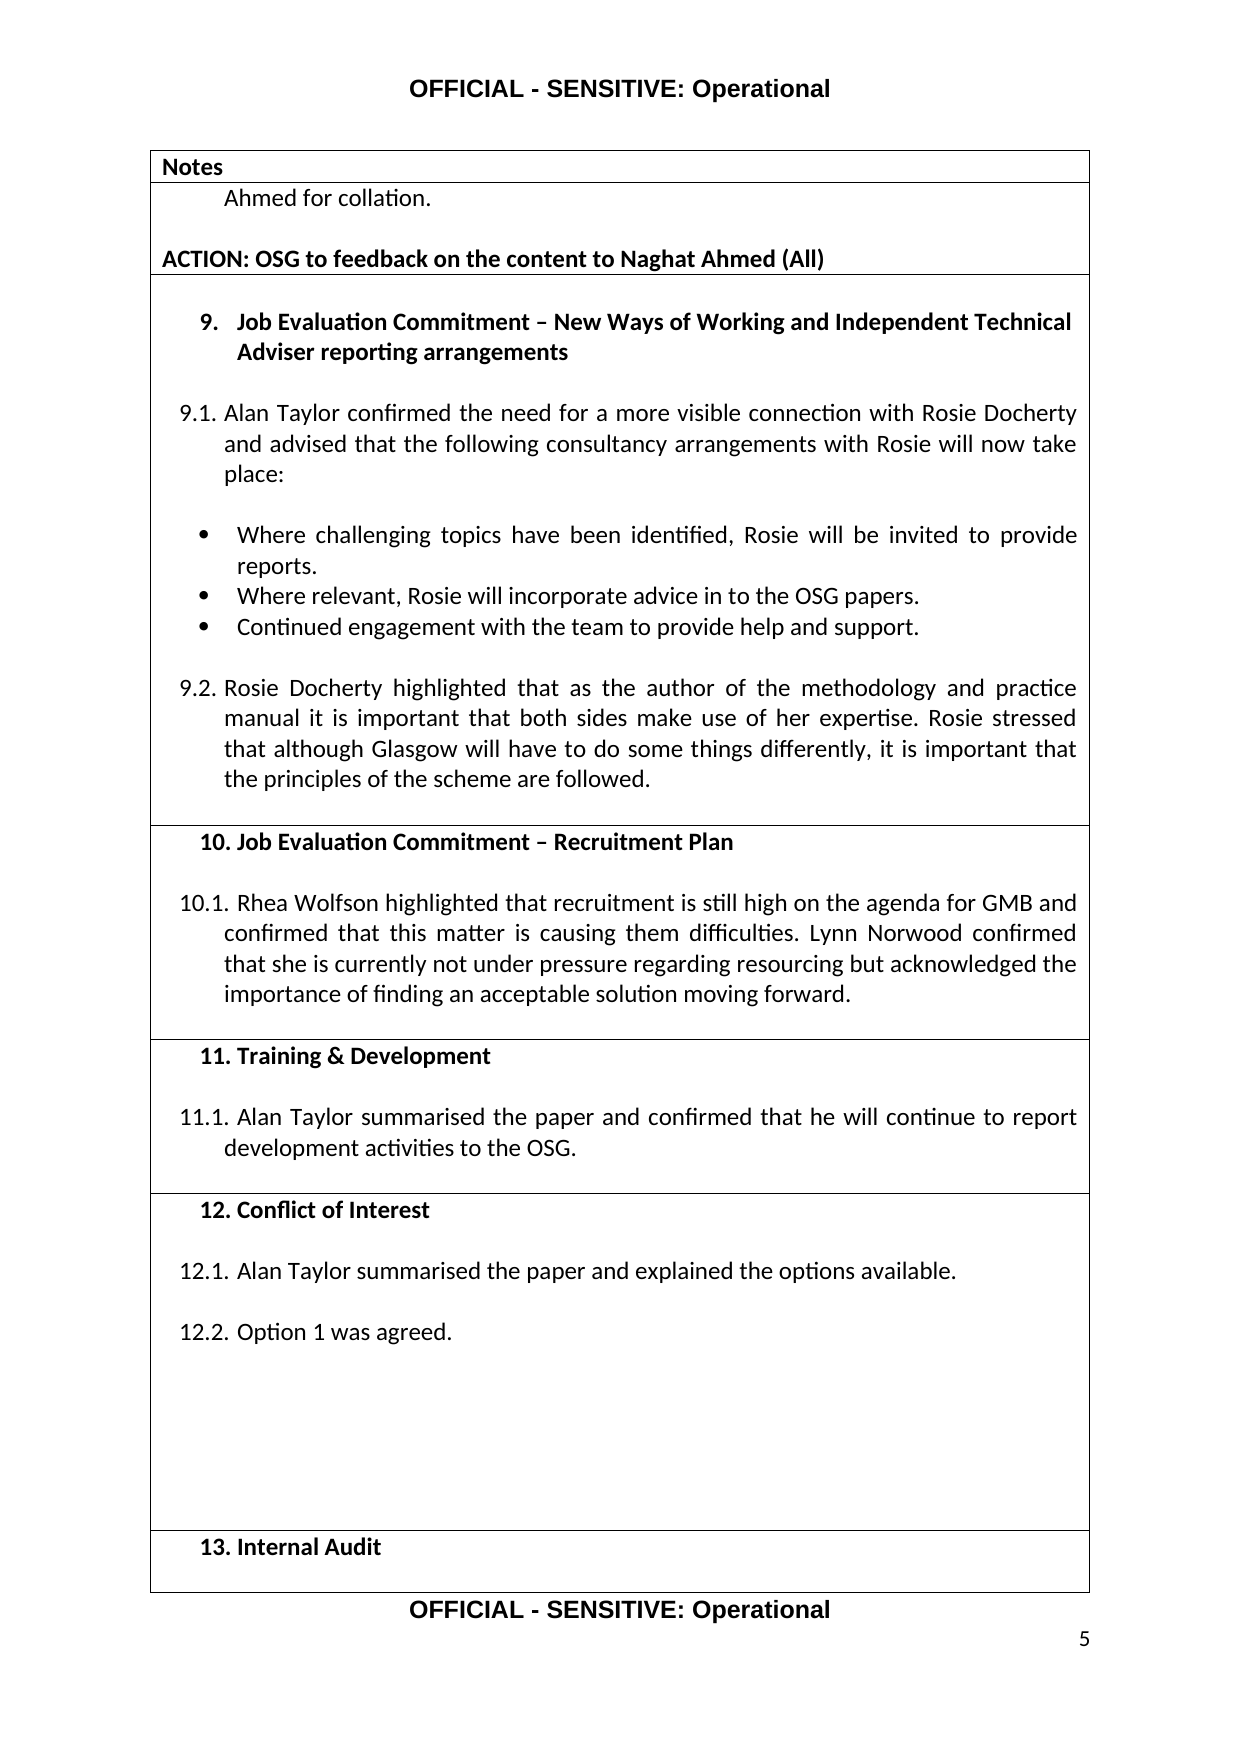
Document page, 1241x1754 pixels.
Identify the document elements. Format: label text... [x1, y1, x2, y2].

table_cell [151, 183, 1089, 274]
table_cell Job Evaluation Commitment – New Ways of Working and Independent Technical Adviser reporting arrangements Alan Taylor confirmed the need for a more visible connection with Rosie Docherty and advised that the following consultancy arrangements with Rosie will now take place: Where challenging topics have been identified, Rosie will be invited to provide reports. Where relevant, Rosie will incorporate advice in to the OSG papers. Continued engagement with the team to provide help and support. Rosie Docherty highlighted that as the author of the methodology and practice manual it is important that both sides make use of her expertise. Rosie stressed that although Glasgow will have to do some things differently, it is important that the principles of the scheme are followed. [151, 275, 1089, 824]
table_header Notes [151, 151, 1089, 182]
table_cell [151, 1531, 1089, 1592]
table_cell Training & Development Alan Taylor summarised the paper and confirmed that he will continue to report development activities to the OSG. [151, 1040, 1089, 1193]
table_cell Conflict of Interest Alan Taylor summarised the paper and explained the options available. Option 1 was agreed. [151, 1194, 1089, 1530]
table_cell Job Evaluation Commitment – Recruitment Plan Rhea Wolfson highlighted that recruitment is still high on the agenda for GMB and confirmed that this matter is causing them difficulties. Lynn Norwood confirmed that she is currently not under pressure regarding resourcing but acknowledged the importance of finding an acceptable solution moving forward. [151, 826, 1089, 1039]
